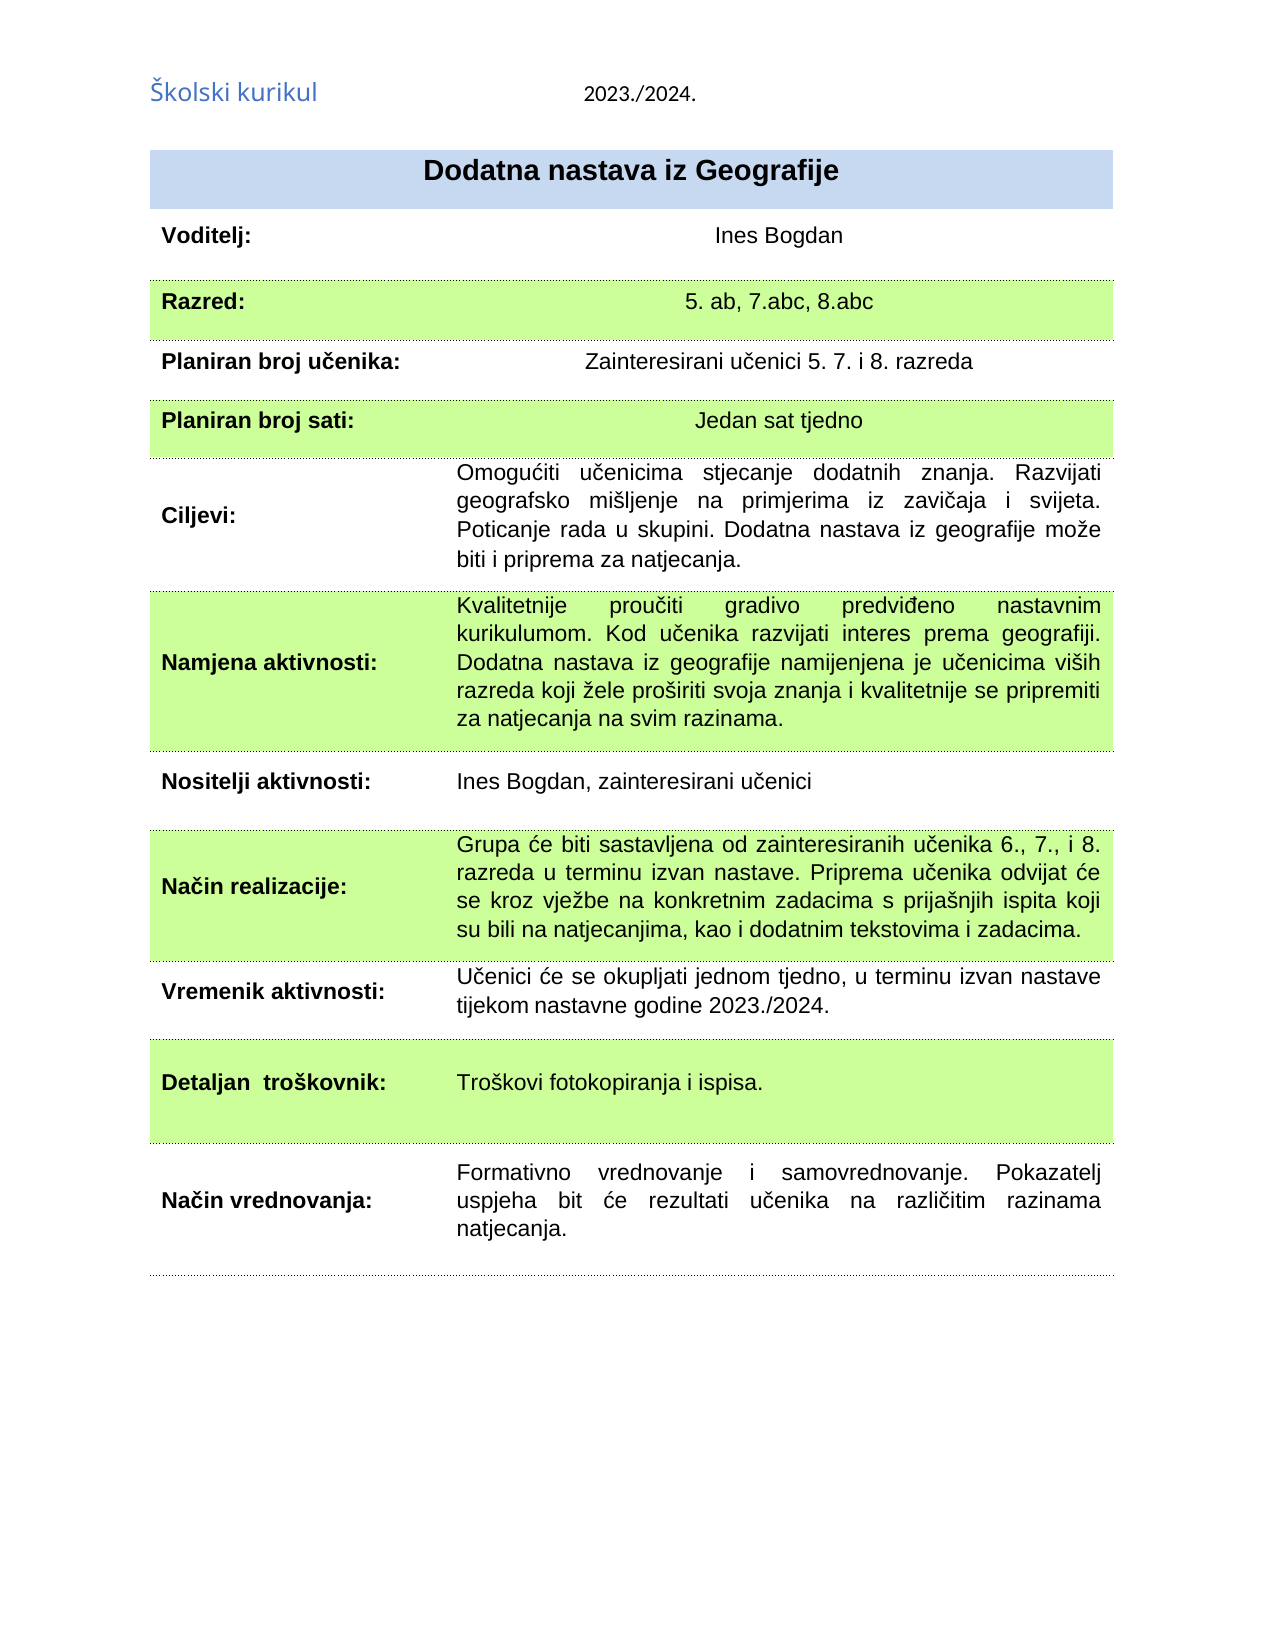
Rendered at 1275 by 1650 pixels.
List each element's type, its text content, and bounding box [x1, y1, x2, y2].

table_cell Namjena aktivnosti: [150, 591, 445, 751]
table_cell Omogućiti učenicima stjecanje dodatnih znanja. Razvijati geografsko mišljenje na primjerima iz zavičaja i svijeta. Poticanje rada u skupini. Dodatna nastava iz geografije može biti i priprema za natjecanja. [445, 458, 1113, 591]
table_cell Ciljevi: [150, 458, 445, 591]
table_cell Jedan sat tjedno [445, 400, 1113, 457]
table_cell Planiran broj sati: [150, 400, 445, 457]
table_cell Zainteresirani učenici 5. 7. i 8. razreda [445, 340, 1113, 400]
table_cell Voditelj: [150, 209, 445, 280]
table_cell Detaljan troškovnik: [150, 1039, 445, 1143]
table_cell Nositelji aktivnosti: [150, 751, 445, 829]
table_cell Planiran broj učenika: [150, 340, 445, 400]
table_cell Način realizacije: [150, 830, 445, 961]
table_cell Način vrednovanja: [150, 1143, 445, 1275]
table_cell Ines Bogdan, zainteresirani učenici [445, 751, 1113, 829]
table_cell Vremenik aktivnosti: [150, 961, 445, 1039]
table_cell Razred: [150, 280, 445, 340]
table_cell Ines Bogdan [445, 209, 1113, 280]
table_cell Kvalitetnije proučiti gradivo predviđeno nastavnim kurikulumom. Kod učenika razvijati interes prema geografiji. Dodatna nastava iz geografije namijenjena je učenicima viših razreda koji žele proširiti svoja znanja i kvalitetnije se pripremiti za natjecanja na svim razinama. [445, 591, 1113, 751]
table_header Dodatna nastava iz Geografije [150, 150, 1113, 209]
table_cell 5. ab, 7.abc, 8.abc [445, 280, 1113, 340]
table_cell Učenici će se okupljati jednom tjedno, u terminu izvan nastave tijekom nastavne godine 2023./2024. [445, 961, 1113, 1039]
table_cell Troškovi fotokopiranja i ispisa. [445, 1039, 1113, 1143]
table_cell Grupa će biti sastavljena od zainteresiranih učenika 6., 7., i 8. razreda u terminu izvan nastave. Priprema učenika odvijat će se kroz vježbe na konkretnim zadacima s prijašnjih ispita koji su bili na natjecanjima, kao i dodatnim tekstovima i zadacima. [445, 830, 1113, 961]
table_cell Formativno vrednovanje i samovrednovanje. Pokazatelj uspjeha bit će rezultati učenika na različitim razinama natjecanja. [445, 1143, 1113, 1275]
